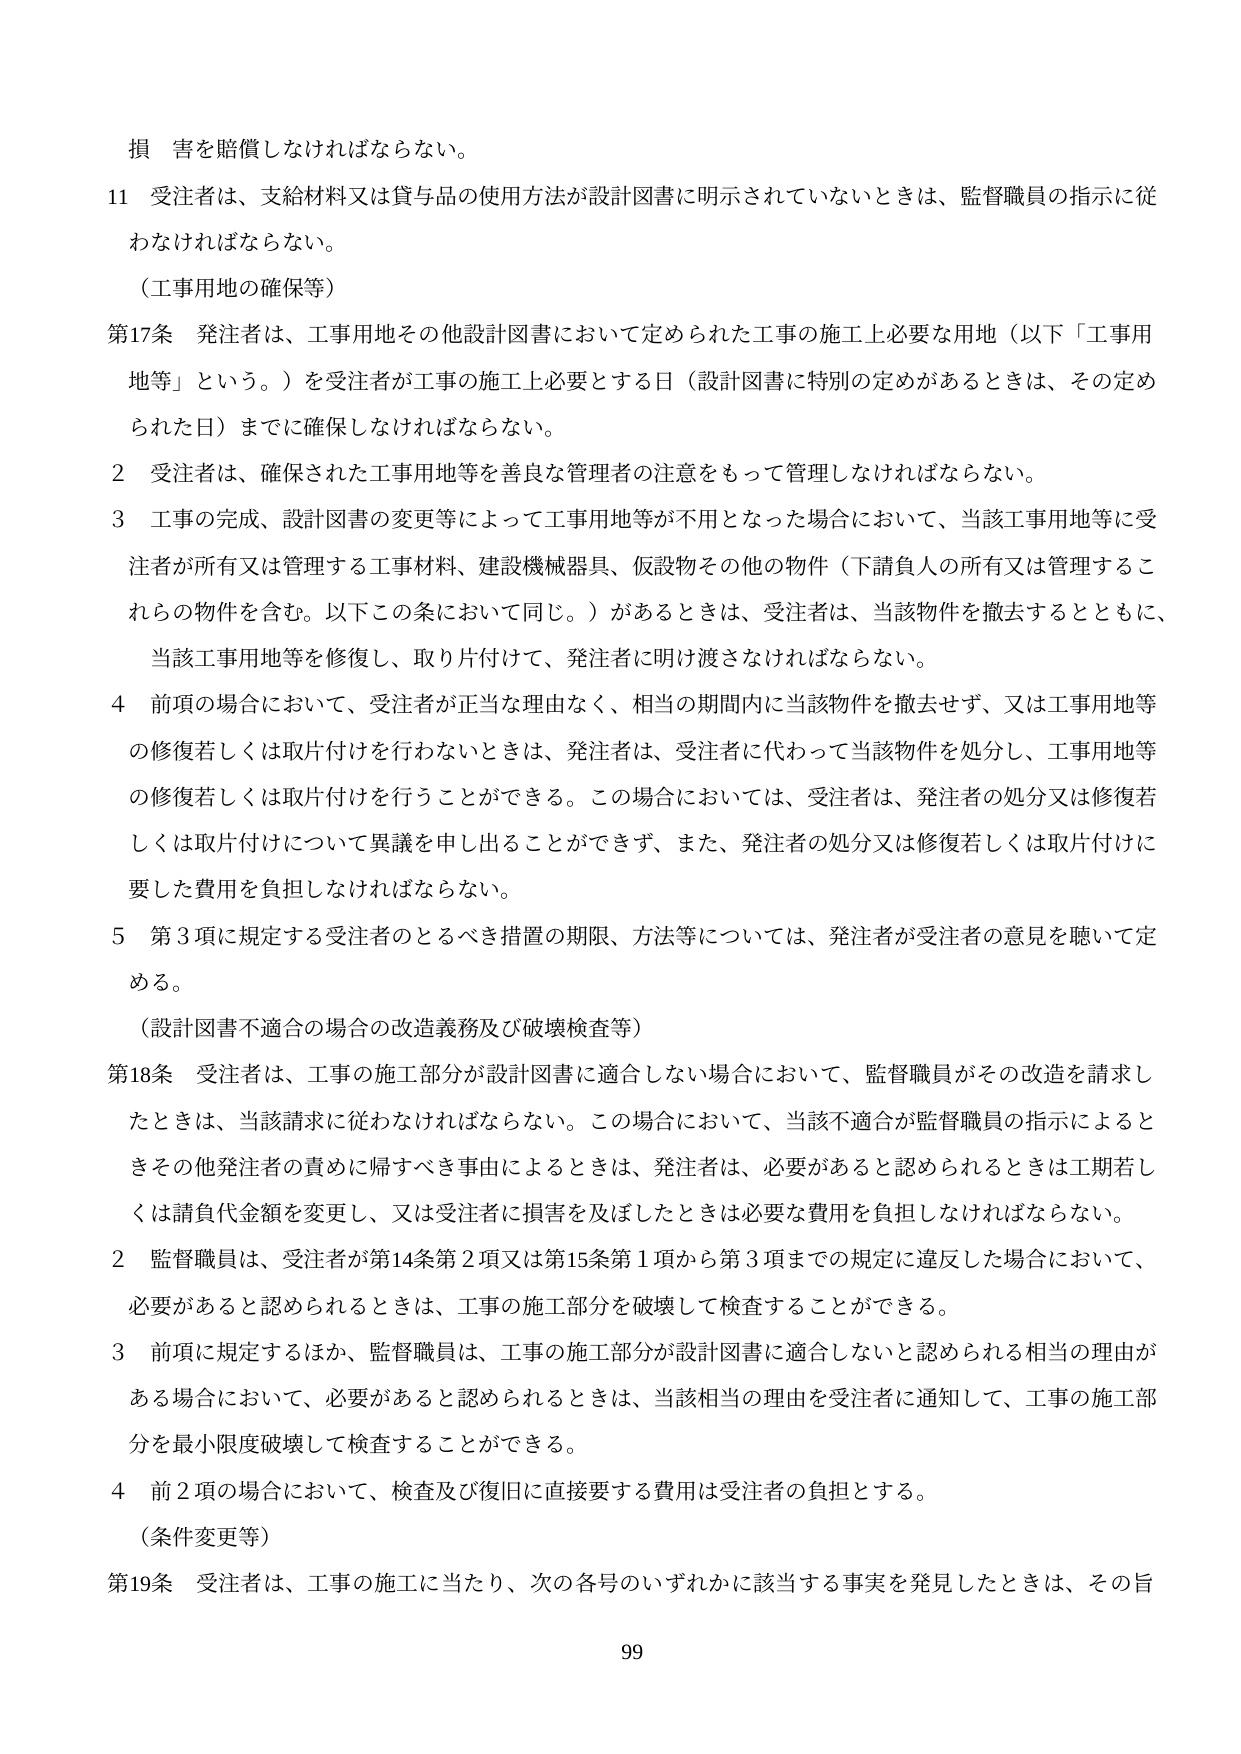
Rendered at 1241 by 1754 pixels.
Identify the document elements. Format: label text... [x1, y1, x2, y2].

text ４ 前項の場合において、受注者が正当な理由なく、相当の期間内に当該物件を撤去せず、又は工事用地等 の修復若しくは取片付けを行わないときは、発注者は、受注者に代わって当該物件を処分し、工事用地等 の修復若しくは取片付けを行うことができる。この場合においては、受注者は、発注者の処分又は修復若 しくは取片付けについて異議を申し出ることができず、また、発注者の処分又は修復若しくは取片付けに 要した費用を負担しなければならない。 [107, 680, 1157, 911]
text ２ 監督職員は、受注者が第14条第２項又は第15条第１項から第３項までの規定に違反した場合において、 必要があると認められるときは、工事の施工部分を破壊して検査することができる。 [107, 1235, 1157, 1328]
text 第18条 受注者は、工事の施工部分が設計図書に適合しない場合において、監督職員がその改造を請求し たときは、当該請求に従わなければならない。この場合において、当該不適合が監督職員の指示によると きその他発注者の責めに帰すべき事由によるときは、発注者は、必要があると認められるときは工期若しくは請負代金額を変更し、又は受注者に損害を及ぼしたときは必要な費用を負担しなければならない。 [107, 1050, 1157, 1235]
text （工事用地の確保等） [107, 264, 1157, 310]
text ４ 前２項の場合において、検査及び復旧に直接要する費用は受注者の負担とする。 [107, 1466, 1157, 1513]
text ３ 工事の完成、設計図書の変更等によって工事用地等が不用となった場合において、当該工事用地等に受 注者が所有又は管理する工事材料、建設機械器具、仮設物その他の物件（下請負人の所有又は管理するこれらの物件を含む。以下この条において同じ。）があるときは、受注者は、当該物件を撤去するとともに、 当該工事用地等を修復し、取り片付けて、発注者に明け渡さなければならない。 [107, 495, 1157, 680]
text （条件変更等） [107, 1513, 1157, 1559]
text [107, 125, 1157, 171]
text 第17条 発注者は、工事用地その他設計図書において定められた工事の施工上必要な用地（以下「工事用 地等」という。）を受注者が工事の施工上必要とする日（設計図書に特別の定めがあるときは、その定められた日）までに確保しなければならない。 [107, 310, 1157, 449]
text ２ 受注者は、確保された工事用地等を善良な管理者の注意をもって管理しなければならない。 [107, 449, 1157, 495]
text ５ 第３項に規定する受注者のとるべき措置の期限、方法等については、発注者が受注者の意見を聴いて定 める。 [107, 911, 1157, 1004]
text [107, 1559, 1157, 1605]
text ３ 前項に規定するほか、監督職員は、工事の施工部分が設計図書に適合しないと認められる相当の理由が ある場合において、必要があると認められるときは、当該相当の理由を受注者に通知して、工事の施工部 分を最小限度破壊して検査することができる。 [107, 1328, 1157, 1466]
text 11 受注者は、支給材料又は貸与品の使用方法が設計図書に明示されていないときは、監督職員の指示に従わなければならない。 [107, 171, 1157, 264]
text （設計図書不適合の場合の改造義務及び破壊検査等） [107, 1004, 1157, 1050]
